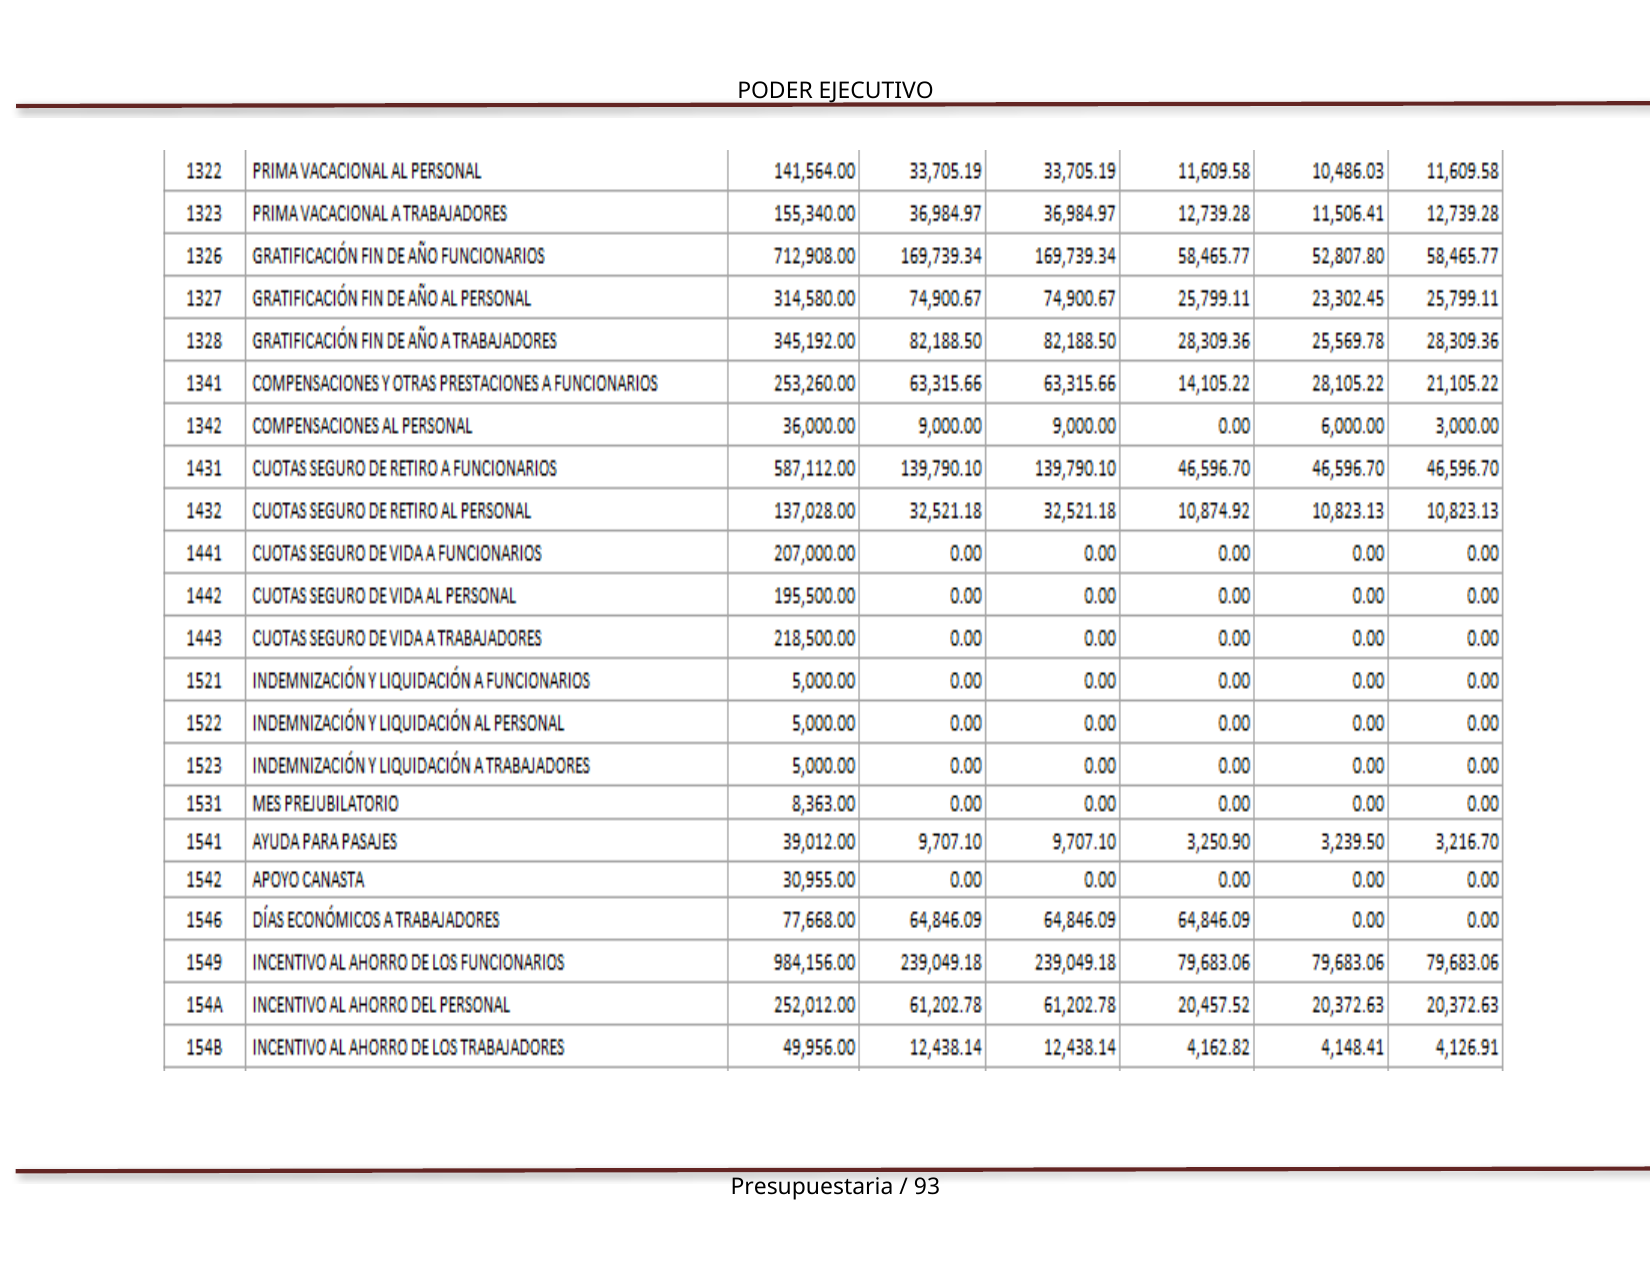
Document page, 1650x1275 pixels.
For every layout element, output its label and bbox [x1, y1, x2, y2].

picture [163, 150, 1508, 1071]
